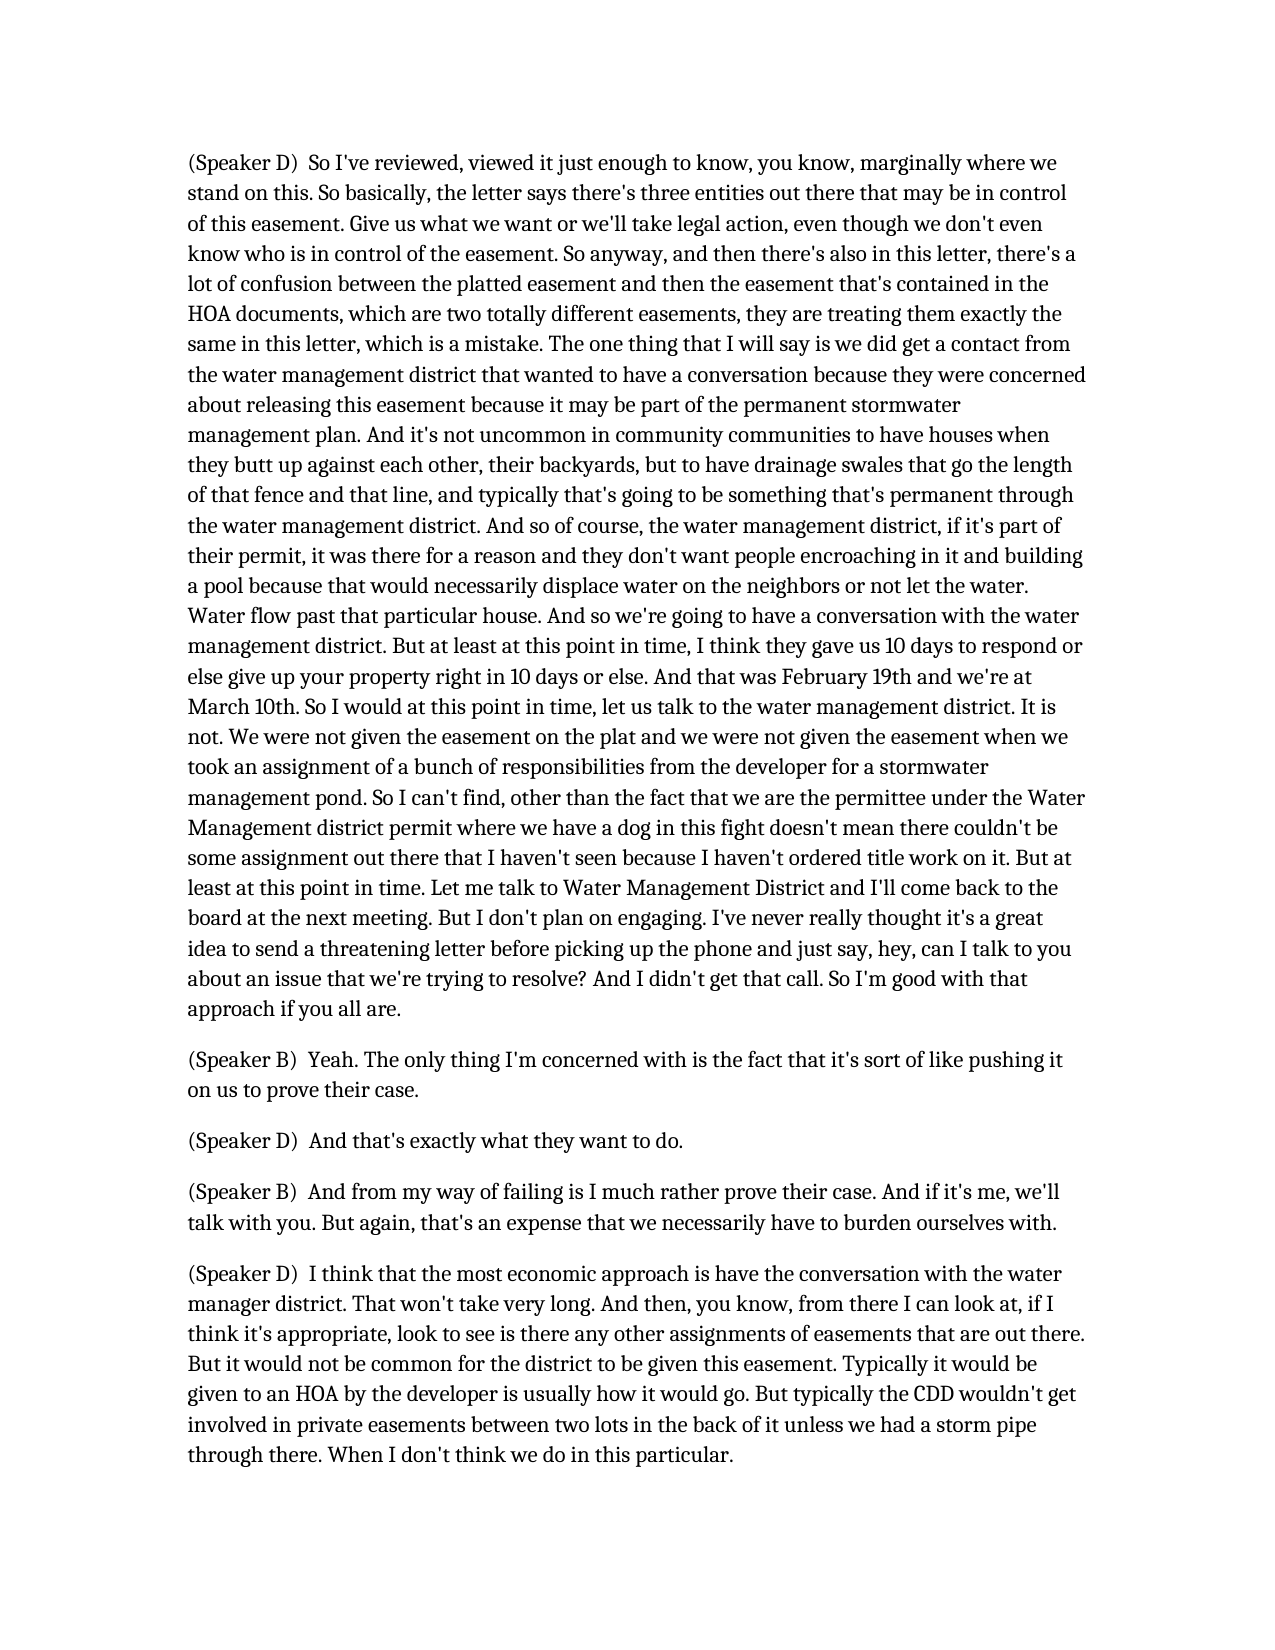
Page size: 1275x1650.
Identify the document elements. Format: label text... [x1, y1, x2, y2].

text (Speaker D) So I've reviewed, viewed it just enough to know, you know, marginally where we stand on this. So basically, the letter says there's three entities out there that may be in control of this easement. Give us what we want or we'll take legal action, even though we don't even know who is in control of the easement. So anyway, and then there's also in this letter, there's a lot of confusion between the platted easement and then the easement that's contained in the HOA documents, which are two totally different easements, they are treating them exactly the same in this letter, which is a mistake. The one thing that I will say is we did get a contact from the water management district that wanted to have a conversation because they were concerned about releasing this easement because it may be part of the permanent stormwater management plan. And it's not uncommon in community communities to have houses when they butt up against each other, their backyards, but to have drainage swales that go the length of that fence and that line, and typically that's going to be something that's permanent through the water management district. And so of course, the water management district, if it's part of their permit, it was there for a reason and they don't want people encroaching in it and building a pool because that would necessarily displace water on the neighbors or not let the water. Water flow past that particular house. And so we're going to have a conversation with the water management district. But at least at this point in time, I think they gave us 10 days to respond or else give up your property right in 10 days or else. And that was February 19th and we're at March 10th. So I would at this point in time, let us talk to the water management district. It is not. We were not given the easement on the plat and we were not given the easement when we took an assignment of a bunch of responsibilities from the developer for a stormwater management pond. So I can't find, other than the fact that we are the permittee under the Water Management district permit where we have a dog in this fight doesn't mean there couldn't be some assignment out there that I haven't seen because I haven't ordered title work on it. But at least at this point in time. Let me talk to Water Management District and I'll come back to the board at the next meeting. But I don't plan on engaging. I've never really thought it's a great idea to send a threatening letter before picking up the phone and just say, hey, can I talk to you about an issue that we're trying to resolve? And I didn't get that call. So I'm good with that approach if you all are. [187, 150, 1087, 1022]
text (Speaker B) Yeah. The only thing I'm concerned with is the fact that it's sort of like pushing it on us to prove their case. [187, 1047, 1087, 1103]
text (Speaker D) I think that the most economic approach is have the conversation with the water manager district. That won't take very long. And then, you know, from there I can look at, if I think it's appropriate, look to see is there any other assignments of easements that are out there. But it would not be common for the district to be given this easement. Typically it would be given to an HOA by the developer is usually how it would go. But typically the CDD wouldn't get involved in private easements between two lots in the back of it unless we had a storm pipe through there. When I don't think we do in this particular. [187, 1260, 1087, 1468]
text (Speaker B) And from my way of failing is I much rather prove their case. And if it's me, we'll talk with you. But again, that's an expense that we necessarily have to burden ourselves with. [187, 1179, 1087, 1236]
text (Speaker D) And that's exactly what they want to do. [187, 1128, 1087, 1154]
